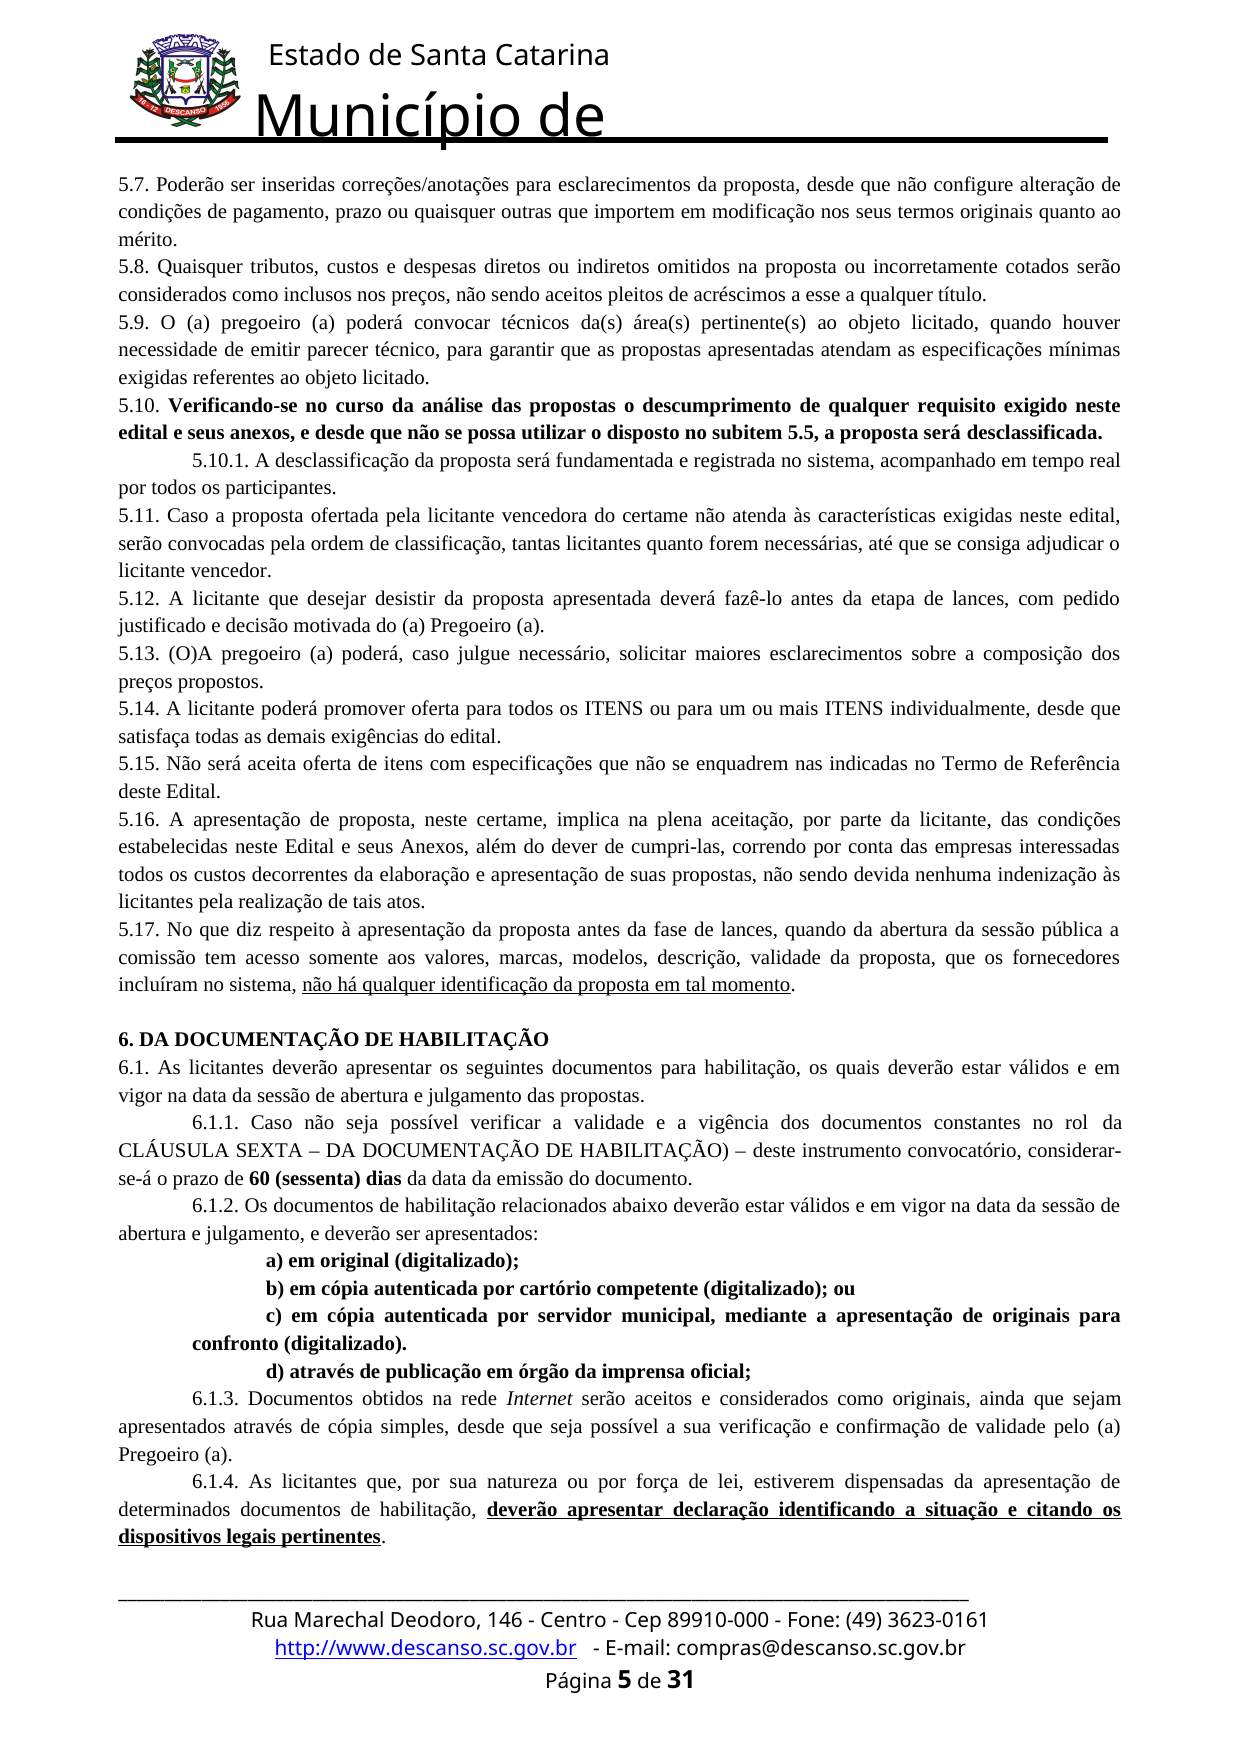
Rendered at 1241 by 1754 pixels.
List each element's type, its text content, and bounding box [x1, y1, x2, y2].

text 5.12. A licitante que desejar desistir da proposta apresentada deverá fazê-lo antes da etapa de lances, com pedido justificado e decisão motivada do (a) Pregoeiro (a). [118, 586, 1122, 637]
text 5.15. Não será aceita oferta de itens com especificações que não se enquadrem nas indicadas no Termo de Referência deste Edital. [118, 751, 1122, 803]
text d) através de publicação em órgão da imprensa oficial; [192, 1359, 1122, 1383]
text 6.1.3. Documentos obtidos na rede Internet serão aceitos e considerados como originais, ainda que sejam apresentados através de cópia simples, desde que seja possível a sua verificação e confirmação de validade pelo (a) Pregoeiro (a). [118, 1386, 1122, 1466]
text 5.9. O (a) pregoeiro (a) poderá convocar técnicos da(s) área(s) pertinente(s) ao objeto licitado, quando houver necessidade de emitir parecer técnico, para garantir que as propostas apresentadas atendam as especificações mínimas exigidas referentes ao objeto licitado. [118, 310, 1122, 389]
text 6.1.4. As licitantes que, por sua natureza ou por força de lei, estiverem dispensadas da apresentação de determinados documentos de habilitação, deverão apresentar declaração identificando a situação e citando os dispositivos legais pertinentes. [118, 1469, 1122, 1548]
text a) em original (digitalizado); [118, 1248, 1122, 1272]
text 5.17. No que diz respeito à apresentação da proposta antes da fase de lances, quando da abertura da sessão pública a comissão tem acesso somente aos valores, marcas, modelos, descrição, validade da proposta, que os fornecedores incluíram no sistema, não há qualquer identificação da proposta em tal momento. [118, 917, 1122, 996]
text 5.11. Caso a proposta ofertada pela licitante vencedora do certame não atenda às características exigidas neste edital, serão convocadas pela ordem de classificação, tantas licitantes quanto forem necessárias, até que se consiga adjudicar o licitante vencedor. [118, 503, 1122, 582]
text 5.8. Quaisquer tributos, custos e despesas diretos ou indiretos omitidos na proposta ou incorretamente cotados serão considerados como inclusos nos preços, não sendo aceitos pleitos de acréscimos a esse a qualquer título. [118, 254, 1122, 306]
text 5.10. Verificando-se no curso da análise das propostas o descumprimento de qualquer requisito exigido neste edital e seus anexos, e desde que não se possa utilizar o disposto no subitem 5.5, a proposta será desclassificada. [118, 392, 1122, 444]
text 6.1.2. Os documentos de habilitação relacionados abaixo deverão estar válidos e em vigor na data da sessão de abertura e julgamento, e deverão ser apresentados: [118, 1193, 1122, 1245]
text 5.13. (O)A pregoeiro (a) poderá, caso julgue necessário, solicitar maiores esclarecimentos sobre a composição dos preços propostos. [118, 641, 1122, 693]
text 5.10.1. A desclassificação da proposta será fundamentada e registrada no sistema, acompanhado em tempo real por todos os participantes. [118, 448, 1122, 499]
text 5.7. Poderão ser inseridas correções/anotações para esclarecimentos da proposta, desde que não configure alteração de condições de pagamento, prazo ou quaisquer outras que importem em modificação nos seus termos originais quanto ao mérito. [118, 172, 1122, 251]
picture [129, 34, 241, 127]
text 5.14. A licitante poderá promover oferta para todos os ITENS ou para um ou mais ITENS individualmente, desde que satisfaça todas as demais exigências do edital. [118, 696, 1122, 748]
text 6.1. As licitantes deverão apresentar os seguintes documentos para habilitação, os quais deverão estar válidos e em vigor na data da sessão de abertura e julgamento das propostas. [118, 1055, 1122, 1107]
text 6.1.1. Caso não seja possível verificar a validade e a vigência dos documentos constantes no rol da CLÁUSULA SEXTA – DA DOCUMENTAÇÃO DE HABILITAÇÃO) – deste instrumento convocatório, considerar-se-á o prazo de 60 (sessenta) dias da data da emissão do documento. [118, 1110, 1122, 1189]
text b) em cópia autenticada por cartório competente (digitalizado); ou [192, 1276, 1122, 1300]
text 5.16. A apresentação de proposta, neste certame, implica na plena aceitação, por parte da licitante, das condições estabelecidas neste Edital e seus Anexos, além do dever de cumpri-las, correndo por conta das empresas interessadas todos os custos decorrentes da elaboração e apresentação de suas propostas, não sendo devida nenhuma indenização às licitantes pela realização de tais atos. [118, 807, 1122, 913]
text 6. DA DOCUMENTAÇÃO DE HABILITAÇÃO [118, 1027, 1122, 1051]
text c) em cópia autenticada por servidor municipal, mediante a apresentação de originais para confronto (digitalizado). [192, 1303, 1122, 1355]
